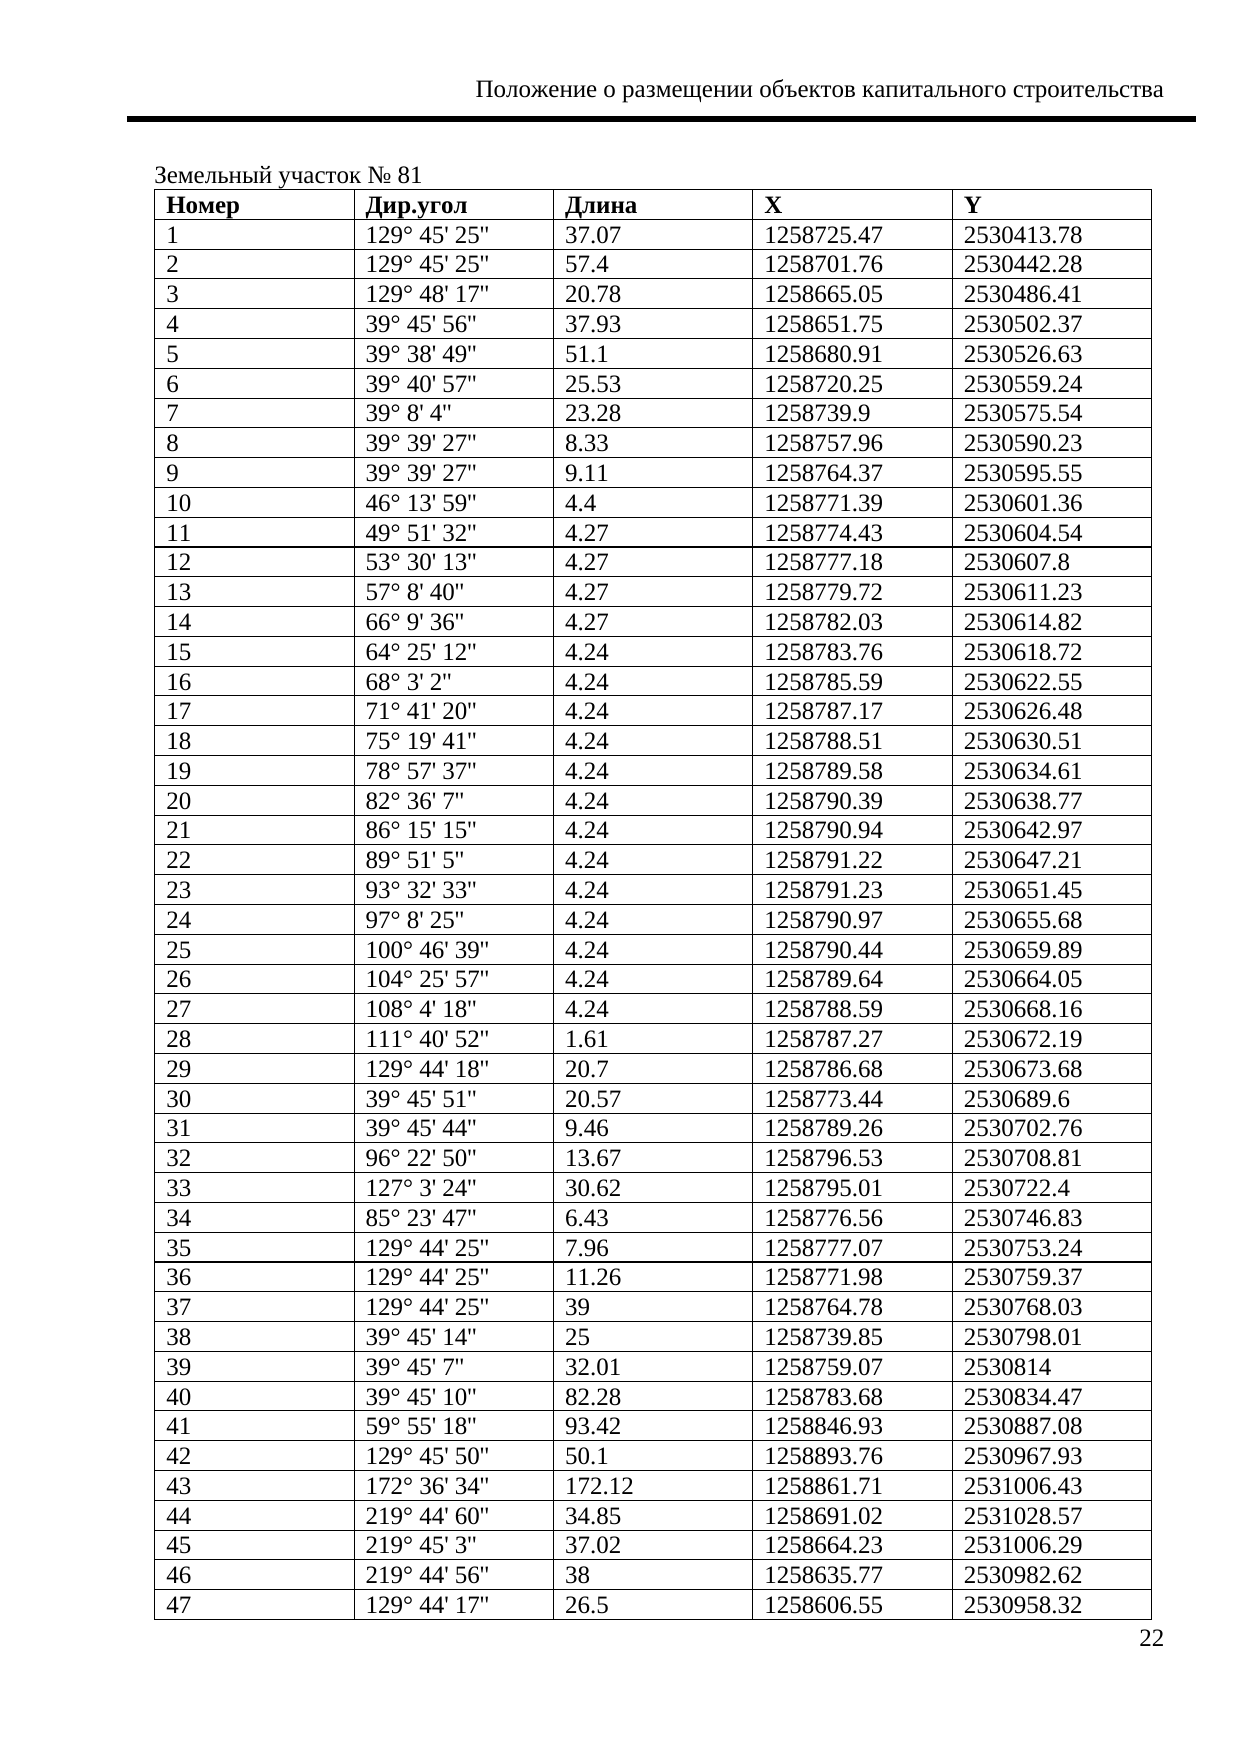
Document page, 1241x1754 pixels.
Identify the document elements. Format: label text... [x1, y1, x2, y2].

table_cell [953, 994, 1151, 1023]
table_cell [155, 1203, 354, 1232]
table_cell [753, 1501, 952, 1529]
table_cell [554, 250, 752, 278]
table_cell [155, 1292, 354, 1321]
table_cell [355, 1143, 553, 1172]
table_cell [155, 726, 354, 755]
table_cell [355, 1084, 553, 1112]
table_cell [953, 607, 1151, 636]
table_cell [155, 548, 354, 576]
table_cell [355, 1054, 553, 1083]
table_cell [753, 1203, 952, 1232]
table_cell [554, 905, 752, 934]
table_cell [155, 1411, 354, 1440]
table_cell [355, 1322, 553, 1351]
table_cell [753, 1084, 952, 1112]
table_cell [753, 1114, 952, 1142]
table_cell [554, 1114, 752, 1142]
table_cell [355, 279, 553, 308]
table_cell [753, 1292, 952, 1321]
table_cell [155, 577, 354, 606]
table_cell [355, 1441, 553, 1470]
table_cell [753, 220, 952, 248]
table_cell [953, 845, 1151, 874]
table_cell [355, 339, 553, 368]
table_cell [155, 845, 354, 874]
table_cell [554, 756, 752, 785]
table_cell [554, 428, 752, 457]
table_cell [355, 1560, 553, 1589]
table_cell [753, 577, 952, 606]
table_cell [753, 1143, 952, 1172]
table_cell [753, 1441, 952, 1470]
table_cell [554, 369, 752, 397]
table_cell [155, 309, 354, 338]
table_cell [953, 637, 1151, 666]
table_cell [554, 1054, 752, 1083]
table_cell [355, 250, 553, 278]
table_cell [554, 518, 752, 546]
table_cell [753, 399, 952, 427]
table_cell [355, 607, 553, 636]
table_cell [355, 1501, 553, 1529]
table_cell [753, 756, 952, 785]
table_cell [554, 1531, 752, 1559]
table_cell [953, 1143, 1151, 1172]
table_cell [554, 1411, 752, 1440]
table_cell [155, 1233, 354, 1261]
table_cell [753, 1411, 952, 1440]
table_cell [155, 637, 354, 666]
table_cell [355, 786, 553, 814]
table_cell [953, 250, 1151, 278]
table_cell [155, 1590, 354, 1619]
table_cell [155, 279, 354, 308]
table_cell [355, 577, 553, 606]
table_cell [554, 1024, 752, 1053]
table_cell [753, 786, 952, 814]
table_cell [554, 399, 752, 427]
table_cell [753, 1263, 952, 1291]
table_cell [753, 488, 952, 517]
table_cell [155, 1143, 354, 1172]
text Земельный участок № 81 [154, 160, 1164, 189]
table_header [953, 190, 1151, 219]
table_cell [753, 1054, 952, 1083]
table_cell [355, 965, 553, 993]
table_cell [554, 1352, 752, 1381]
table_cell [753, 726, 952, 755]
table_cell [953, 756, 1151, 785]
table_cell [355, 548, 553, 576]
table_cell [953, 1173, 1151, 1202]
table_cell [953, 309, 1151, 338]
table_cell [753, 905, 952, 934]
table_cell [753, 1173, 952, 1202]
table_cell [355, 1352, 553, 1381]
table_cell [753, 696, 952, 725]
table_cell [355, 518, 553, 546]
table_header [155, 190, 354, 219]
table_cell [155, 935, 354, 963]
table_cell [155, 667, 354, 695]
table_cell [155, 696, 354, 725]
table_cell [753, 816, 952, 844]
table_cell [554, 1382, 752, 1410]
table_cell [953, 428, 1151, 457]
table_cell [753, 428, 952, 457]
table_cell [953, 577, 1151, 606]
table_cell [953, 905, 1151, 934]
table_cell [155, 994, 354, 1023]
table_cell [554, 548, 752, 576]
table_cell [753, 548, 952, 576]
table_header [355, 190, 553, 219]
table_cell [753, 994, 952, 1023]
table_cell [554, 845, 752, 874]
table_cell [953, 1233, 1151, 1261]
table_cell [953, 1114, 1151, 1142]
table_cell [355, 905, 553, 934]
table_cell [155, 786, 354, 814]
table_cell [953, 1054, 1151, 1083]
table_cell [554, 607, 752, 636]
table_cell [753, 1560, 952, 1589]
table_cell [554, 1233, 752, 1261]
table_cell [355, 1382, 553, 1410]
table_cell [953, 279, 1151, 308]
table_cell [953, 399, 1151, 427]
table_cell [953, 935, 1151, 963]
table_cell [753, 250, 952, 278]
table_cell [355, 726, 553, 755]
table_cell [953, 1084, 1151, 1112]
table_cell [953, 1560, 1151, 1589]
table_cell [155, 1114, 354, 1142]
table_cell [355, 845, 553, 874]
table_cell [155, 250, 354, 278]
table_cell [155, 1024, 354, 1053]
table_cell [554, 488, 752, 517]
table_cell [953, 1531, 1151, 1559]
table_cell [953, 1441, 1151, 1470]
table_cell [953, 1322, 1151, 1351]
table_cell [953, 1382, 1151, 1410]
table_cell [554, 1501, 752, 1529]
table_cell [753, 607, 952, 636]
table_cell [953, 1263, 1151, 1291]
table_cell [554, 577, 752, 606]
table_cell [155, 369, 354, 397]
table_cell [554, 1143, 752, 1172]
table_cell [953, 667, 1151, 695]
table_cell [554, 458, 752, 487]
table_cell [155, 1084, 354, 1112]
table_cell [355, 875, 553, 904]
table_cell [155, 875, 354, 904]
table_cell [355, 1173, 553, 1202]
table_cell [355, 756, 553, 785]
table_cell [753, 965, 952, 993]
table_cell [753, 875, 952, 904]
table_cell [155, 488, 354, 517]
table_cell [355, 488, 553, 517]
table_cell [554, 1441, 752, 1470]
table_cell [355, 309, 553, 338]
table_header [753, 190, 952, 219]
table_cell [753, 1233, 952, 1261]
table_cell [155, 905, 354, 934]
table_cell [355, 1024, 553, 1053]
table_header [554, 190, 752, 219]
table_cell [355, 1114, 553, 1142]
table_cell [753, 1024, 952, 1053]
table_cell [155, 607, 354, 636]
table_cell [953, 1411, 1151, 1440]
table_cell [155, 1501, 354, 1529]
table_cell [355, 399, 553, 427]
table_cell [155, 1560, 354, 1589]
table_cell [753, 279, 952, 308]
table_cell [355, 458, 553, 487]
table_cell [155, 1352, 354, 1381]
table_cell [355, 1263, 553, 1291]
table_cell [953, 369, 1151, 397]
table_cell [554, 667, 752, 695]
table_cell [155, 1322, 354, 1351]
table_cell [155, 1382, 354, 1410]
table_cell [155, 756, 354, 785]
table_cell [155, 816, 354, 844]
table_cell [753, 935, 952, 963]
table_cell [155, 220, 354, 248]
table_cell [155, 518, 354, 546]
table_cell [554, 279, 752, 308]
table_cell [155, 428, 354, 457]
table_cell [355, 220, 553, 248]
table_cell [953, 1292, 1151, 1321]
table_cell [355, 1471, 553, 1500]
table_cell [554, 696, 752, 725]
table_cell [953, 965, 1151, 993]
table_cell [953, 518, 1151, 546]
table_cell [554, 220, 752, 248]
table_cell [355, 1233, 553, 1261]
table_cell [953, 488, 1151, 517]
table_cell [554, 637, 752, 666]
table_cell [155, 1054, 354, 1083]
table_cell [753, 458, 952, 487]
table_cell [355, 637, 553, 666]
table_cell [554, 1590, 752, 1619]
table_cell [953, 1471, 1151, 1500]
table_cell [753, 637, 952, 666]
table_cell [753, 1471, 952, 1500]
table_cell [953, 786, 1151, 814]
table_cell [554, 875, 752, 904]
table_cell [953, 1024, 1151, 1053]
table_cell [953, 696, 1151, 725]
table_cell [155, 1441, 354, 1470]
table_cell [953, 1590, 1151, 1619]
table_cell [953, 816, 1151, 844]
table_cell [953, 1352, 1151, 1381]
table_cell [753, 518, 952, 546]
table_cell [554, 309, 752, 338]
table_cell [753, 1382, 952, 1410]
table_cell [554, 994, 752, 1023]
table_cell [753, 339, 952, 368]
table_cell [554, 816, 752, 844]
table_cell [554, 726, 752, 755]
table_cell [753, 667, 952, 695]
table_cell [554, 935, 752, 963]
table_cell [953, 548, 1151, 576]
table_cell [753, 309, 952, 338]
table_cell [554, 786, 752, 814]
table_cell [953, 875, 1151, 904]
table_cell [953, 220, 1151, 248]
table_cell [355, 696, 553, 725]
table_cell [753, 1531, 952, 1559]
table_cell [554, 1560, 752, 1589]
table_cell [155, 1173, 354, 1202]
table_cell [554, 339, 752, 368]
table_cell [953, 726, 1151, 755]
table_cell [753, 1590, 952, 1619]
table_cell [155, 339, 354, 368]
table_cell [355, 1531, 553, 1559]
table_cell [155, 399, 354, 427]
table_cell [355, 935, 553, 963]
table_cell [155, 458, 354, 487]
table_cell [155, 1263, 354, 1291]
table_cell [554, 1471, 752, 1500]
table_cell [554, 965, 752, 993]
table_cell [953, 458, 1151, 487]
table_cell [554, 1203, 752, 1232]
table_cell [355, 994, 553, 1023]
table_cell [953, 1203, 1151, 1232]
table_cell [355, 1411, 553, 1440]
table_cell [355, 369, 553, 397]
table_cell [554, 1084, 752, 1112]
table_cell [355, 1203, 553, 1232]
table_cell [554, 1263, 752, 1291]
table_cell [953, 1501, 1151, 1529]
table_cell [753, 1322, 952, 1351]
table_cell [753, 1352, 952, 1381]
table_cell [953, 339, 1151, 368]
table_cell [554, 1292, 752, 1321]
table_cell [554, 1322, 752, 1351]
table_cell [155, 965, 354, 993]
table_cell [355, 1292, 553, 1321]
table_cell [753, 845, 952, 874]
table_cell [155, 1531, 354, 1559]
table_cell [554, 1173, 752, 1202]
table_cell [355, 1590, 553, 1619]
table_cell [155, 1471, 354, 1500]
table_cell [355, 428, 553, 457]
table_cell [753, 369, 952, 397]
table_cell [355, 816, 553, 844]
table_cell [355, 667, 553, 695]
